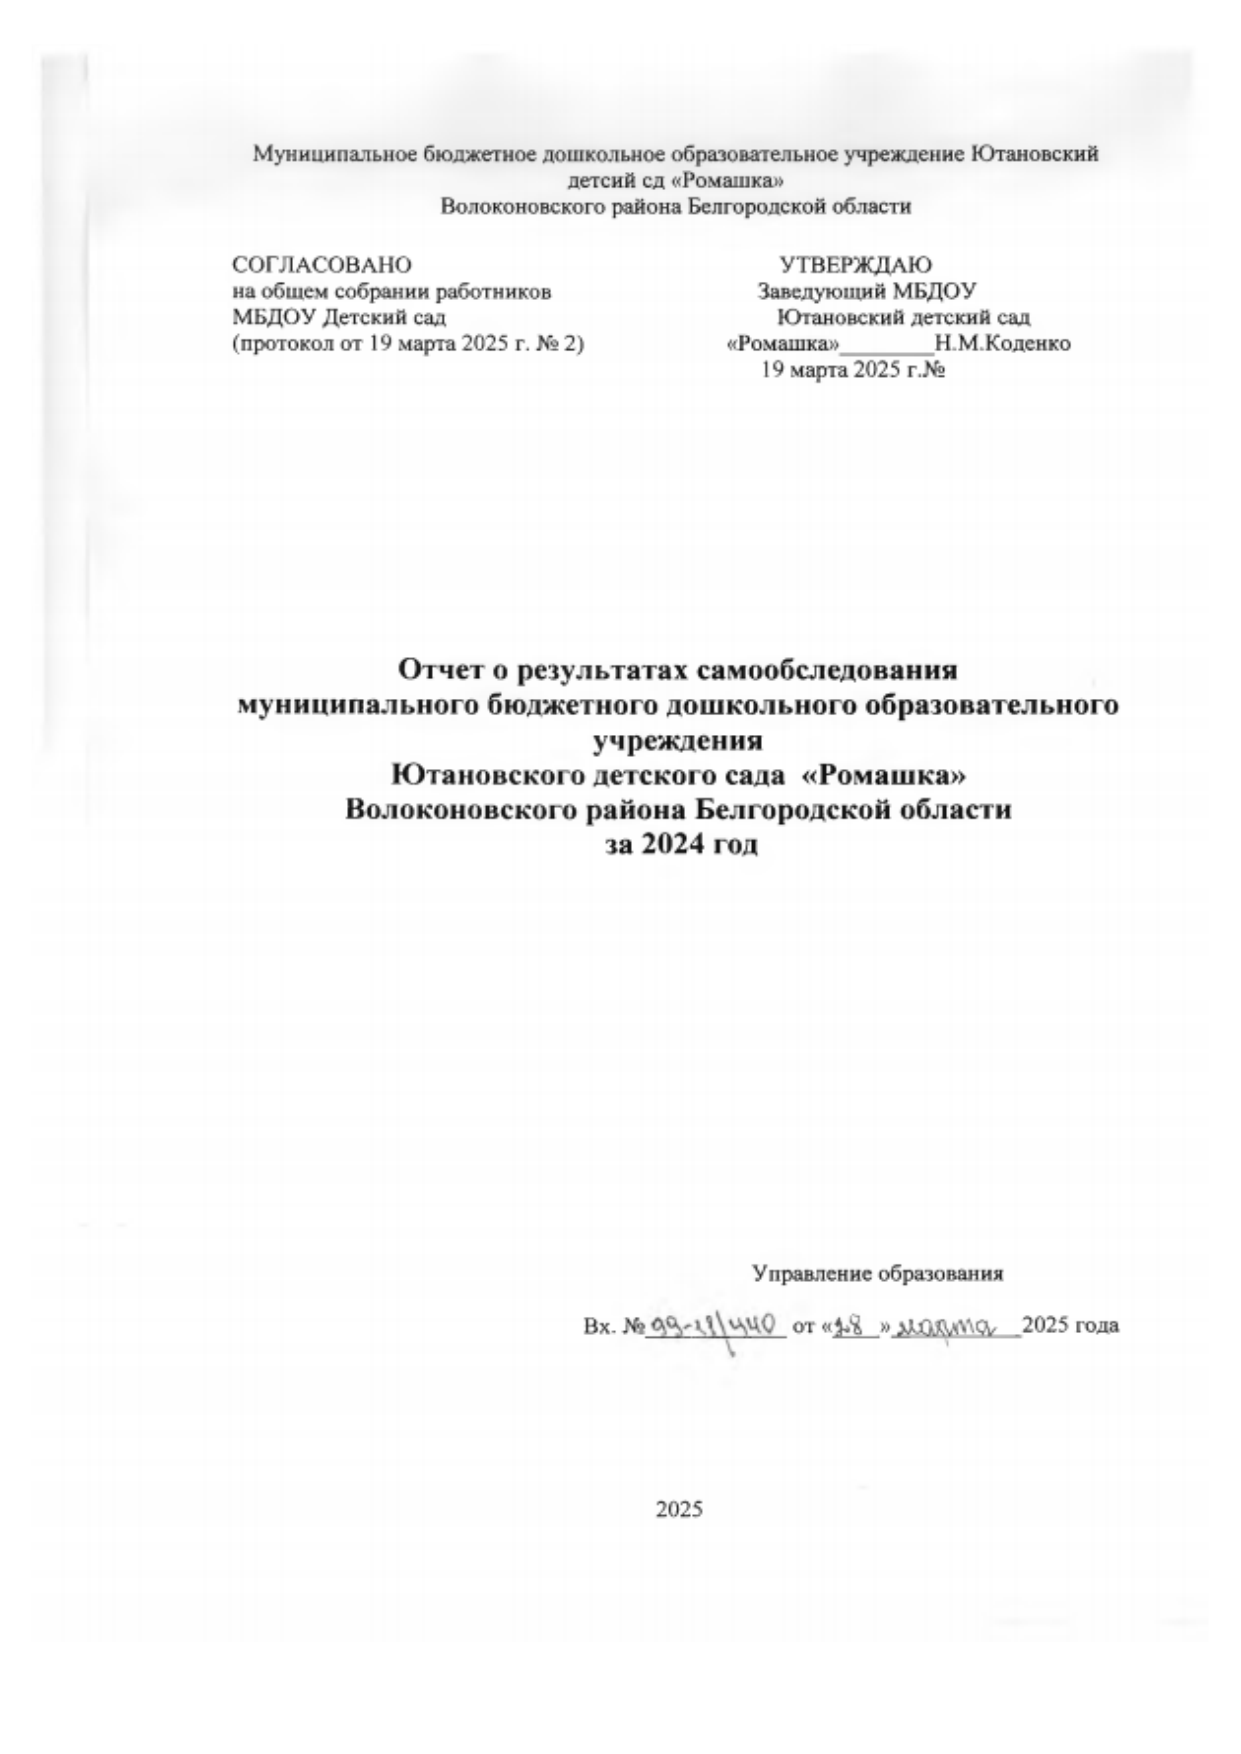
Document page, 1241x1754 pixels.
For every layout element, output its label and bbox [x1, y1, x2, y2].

picture [31, 44, 1209, 1642]
